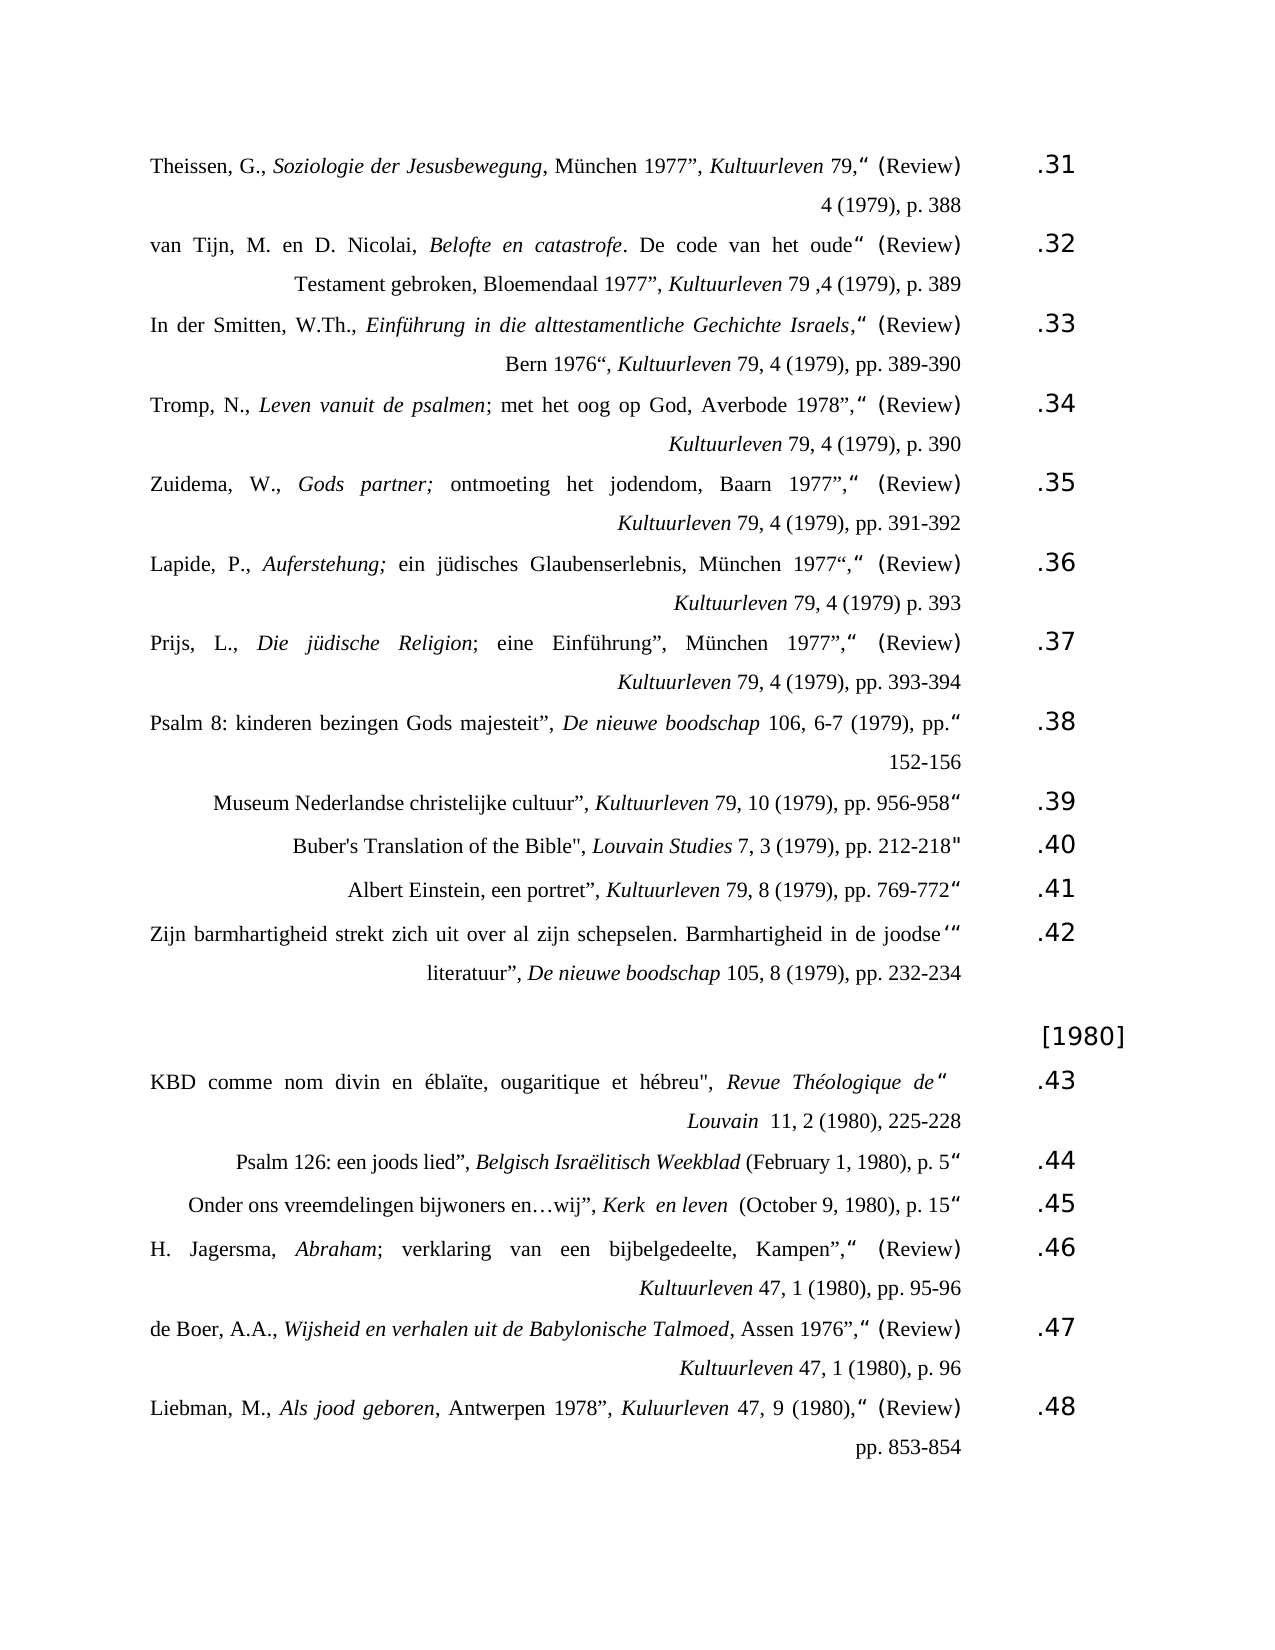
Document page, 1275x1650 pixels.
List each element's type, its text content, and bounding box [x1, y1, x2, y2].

list (Review) “de Boer, A.A., Wijsheid en verhalen uit de Babylonische Talmoed, Assen 1976”, Kultuurleven 47, 1 (1980), p. 96 [150, 1313, 1036, 1380]
list “Onder ons vreemdelingen bijwoners en…wij”, Kerk en leven (October 9, 1980), p. 15 [150, 1189, 1036, 1219]
list “Psalm 126: een joods lied”, Belgisch Israëlitisch Weekblad (February 1, 1980), p. 5 [150, 1146, 1036, 1175]
list (Review) “Liebman, M., Als jood geboren, Antwerpen 1978”, Kuluurleven 47, 9 (1980), pp. 853-854 [150, 1392, 1036, 1459]
list (Review) “In der Smitten, W.Th., Einführung in die alttestamentliche Gechichte Israels, Bern 1976“, Kultuurleven 79, 4 (1979), pp. 389-390 [150, 309, 1036, 376]
list “Albert Einstein, een portret”, Kultuurleven 79, 8 (1979), pp. 769-772 [150, 874, 1036, 903]
list "Buber's Translation of the Bible", Louvain Studies 7, 3 (1979), pp. 212-218 [150, 830, 1036, 859]
list “KBD comme nom divin en éblaïte, ougaritique et hébreu", Revue Théologique de Louvain 11, 2 (1980), 225-228 [150, 1066, 1036, 1133]
list (Review) “Theissen, G., Soziologie der Jesusbewegung, München 1977”, Kultuurleven 79, 4 (1979), p. 388 [150, 150, 1036, 217]
list (Review) “Lapide, P., Auferstehung; ein jüdisches Glaubenserlebnis, München 1977“, Kultuurleven 79, 4 (1979) p. 393 [150, 548, 1036, 615]
list (Review) “van Tijn, M. en D. Nicolai, Belofte en catastrofe. De code van het oude Testament gebroken, Bloemendaal 1977”, Kultuurleven 79 ,4 (1979), p. 389 [150, 229, 1036, 297]
list (Review) “Tromp, N., Leven vanuit de psalmen; met het oog op God, Averbode 1978”, Kultuurleven 79, 4 (1979), p. 390 [150, 389, 1036, 456]
list “Museum Nederlandse christelijke cultuur”, Kultuurleven 79, 10 (1979), pp. 956-958 [150, 787, 1036, 816]
list (Review) “H. Jagersma, Abraham; verklaring van een bijbelgedeelte, Kampen”, Kultuurleven 47, 1 (1980), pp. 95-96 [150, 1233, 1036, 1300]
list (Review) “Zuidema, W., Gods partner; ontmoeting het jodendom, Baarn 1977”, Kultuurleven 79, 4 (1979), pp. 391-392 [150, 468, 1036, 535]
list (Review) “Prijs, L., Die jüdische Religion; eine Einführung”, München 1977”, Kultuurleven 79, 4 (1979), pp. 393-394 [150, 627, 1036, 694]
list “Psalm 8: kinderen bezingen Gods majesteit”, De nieuwe boodschap 106, 6-7 (1979), pp. 152-156 [150, 707, 1036, 774]
text [1980] [150, 1022, 1125, 1052]
list “‘Zijn barmhartigheid strekt zich uit over al zijn schepselen. Barmhartigheid in de joodse literatuur”, De nieuwe boodschap 105, 8 (1979), pp. 232-234 [150, 918, 1036, 985]
